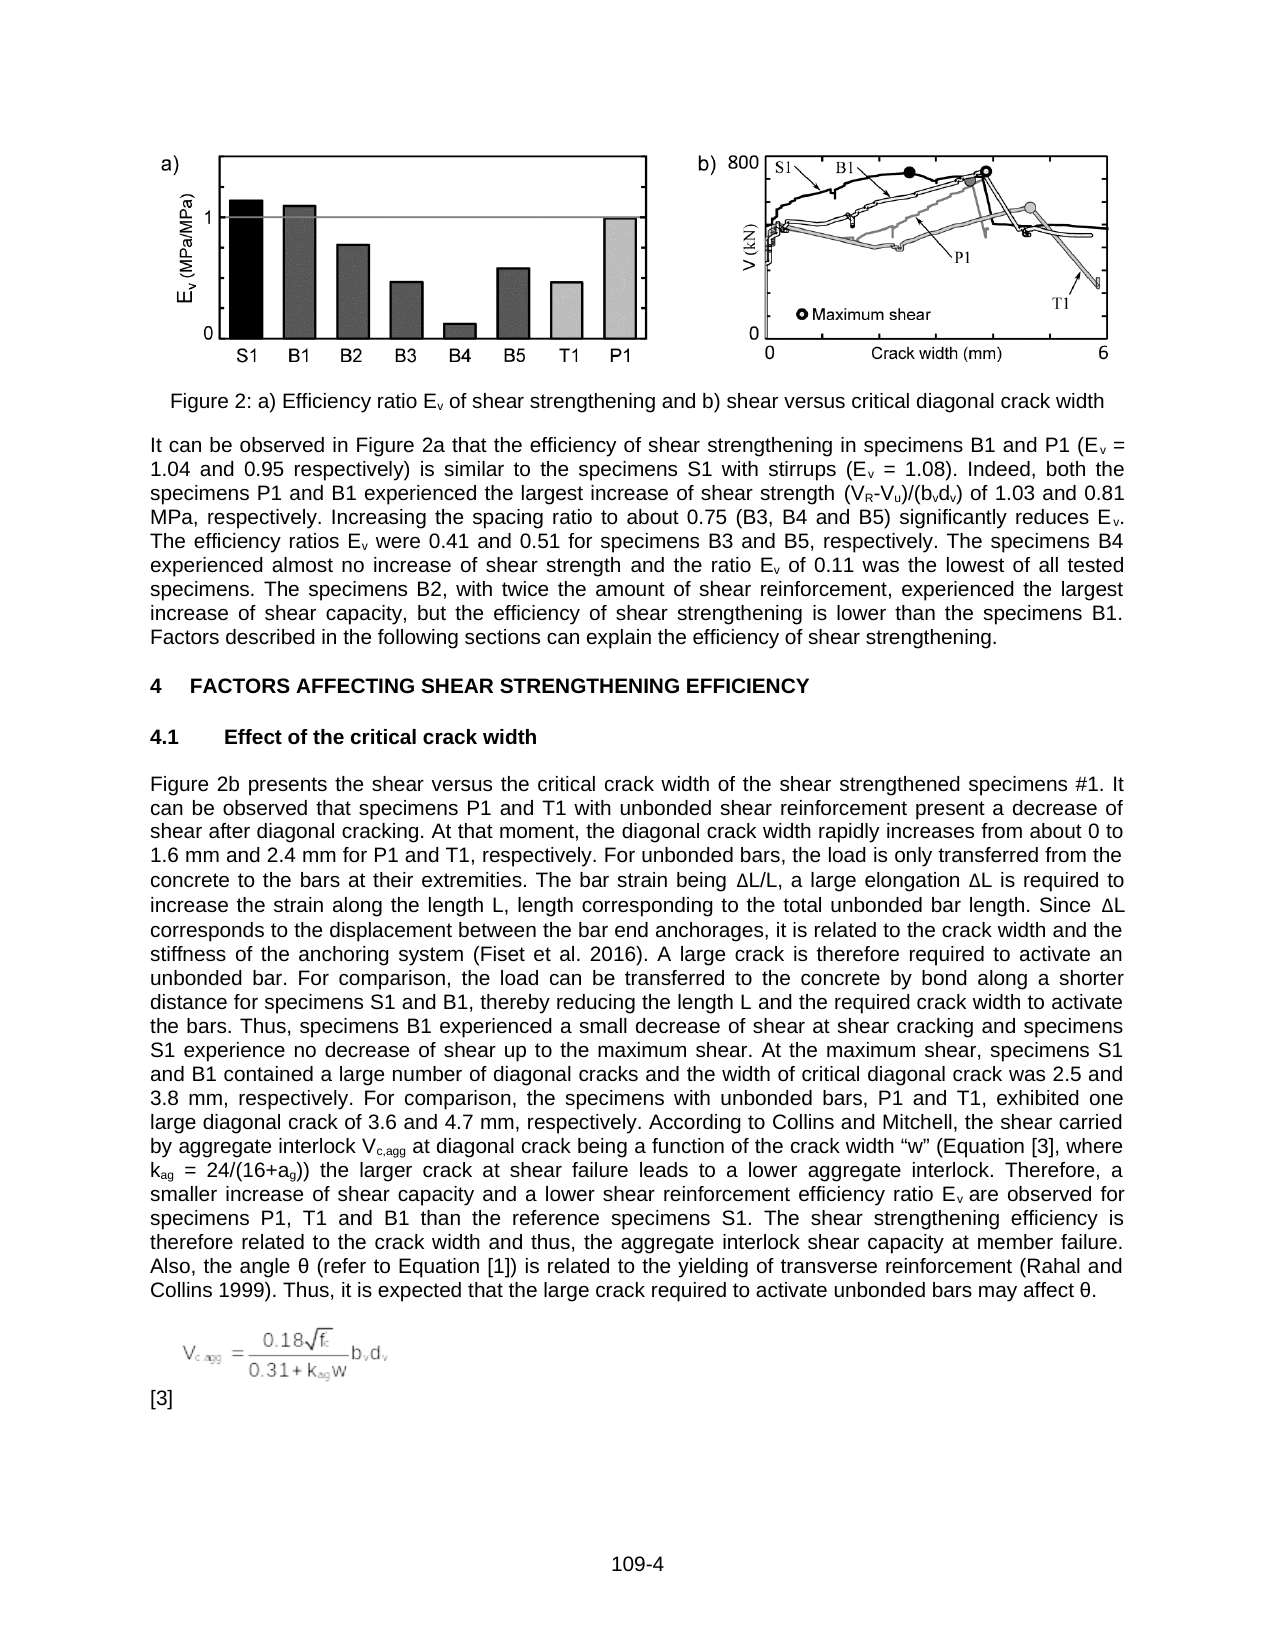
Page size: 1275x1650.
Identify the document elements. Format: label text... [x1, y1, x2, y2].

title Factors affecting shear strengthening efficiency [150, 674, 1125, 698]
title Effect of the critical crack width [150, 725, 1125, 749]
text Figure 2b presents the shear versus the critical crack width of the shear strengthened specimens #1. It can be observed that specimens P1 and T1 with unbonded shear reinforcement present a decrease of shear after diagonal cracking. At that moment, the diagonal crack width rapidly increases from about 0 to 1.6 mm and 2.4 mm for P1 and T1, respectively. For unbonded bars, the load is only transferred from the concrete to the bars at their extremities. The bar strain being ΔL/L, a large elongation ΔL is required to increase the strain along the length L, length corresponding to the total unbonded bar length. Since ΔL corresponds to the displacement between the bar end anchorages, it is related to the crack width and the stiffness of the anchoring system (Fiset et al. 2016). A large crack is therefore required to activate an unbonded bar. For comparison, the load can be transferred to the concrete by bond along a shorter distance for specimens S1 and B1, thereby reducing the length L and the required crack width to activate the bars. Thus, specimens B1 experienced a small decrease of shear at shear cracking and specimens S1 experience no decrease of shear up to the maximum shear. At the maximum shear, specimens S1 and B1 contained a large number of diagonal cracks and the width of critical diagonal crack was 2.5 and 3.8 mm, respectively. For comparison, the specimens with unbonded bars, P1 and T1, exhibited one large diagonal crack of 3.6 and 4.7 mm, respectively. According to Collins and Mitchell, the shear carried by aggregate interlock Vc,agg at diagonal crack being a function of the crack width “w” (Equation [3], where kag = 24/(16+ag)) the larger crack at shear failure leads to a lower aggregate interlock. Therefore, a smaller increase of shear capacity and a lower shear reinforcement efficiency ratio Ev are observed for specimens P1, T1 and B1 than the reference specimens S1. The shear strengthening efficiency is therefore related to the crack width and thus, the aggregate interlock shear capacity at member failure. Also, the angle θ (refer to Equation [1]) is related to the yielding of transverse reinforcement (Rahal and Collins 1999). Thus, it is expected that the large crack required to activate unbonded bars may affect θ. [150, 771, 1125, 1301]
picture [158, 150, 1117, 368]
text [3] [150, 1322, 1125, 1410]
text It can be observed in Figure 2a that the efficiency of shear strengthening in specimens B1 and P1 (Ev = 1.04 and 0.95 respectively) is similar to the specimens S1 with stirrups (Ev = 1.08). Indeed, both the specimens P1 and B1 experienced the largest increase of shear strength (VR-Vu)/(bvdv) of 1.03 and 0.81 MPa, respectively. Increasing the spacing ratio to about 0.75 (B3, B4 and B5) significantly reduces Ev. The efficiency ratios Ev were 0.41 and 0.51 for specimens B3 and B5, respectively. The specimens B4 experienced almost no increase of shear strength and the ratio Ev of 0.11 was the lowest of all tested specimens. The specimens B2, with twice the amount of shear reinforcement, experienced the largest increase of shear capacity, but the efficiency of shear strengthening is lower than the specimens B1. Factors described in the following sections can explain the efficiency of shear strengthening. [150, 433, 1125, 649]
text Figure 2: a) Efficiency ratio Ev of shear strengthening and b) shear versus critical diagonal crack width [150, 388, 1125, 412]
